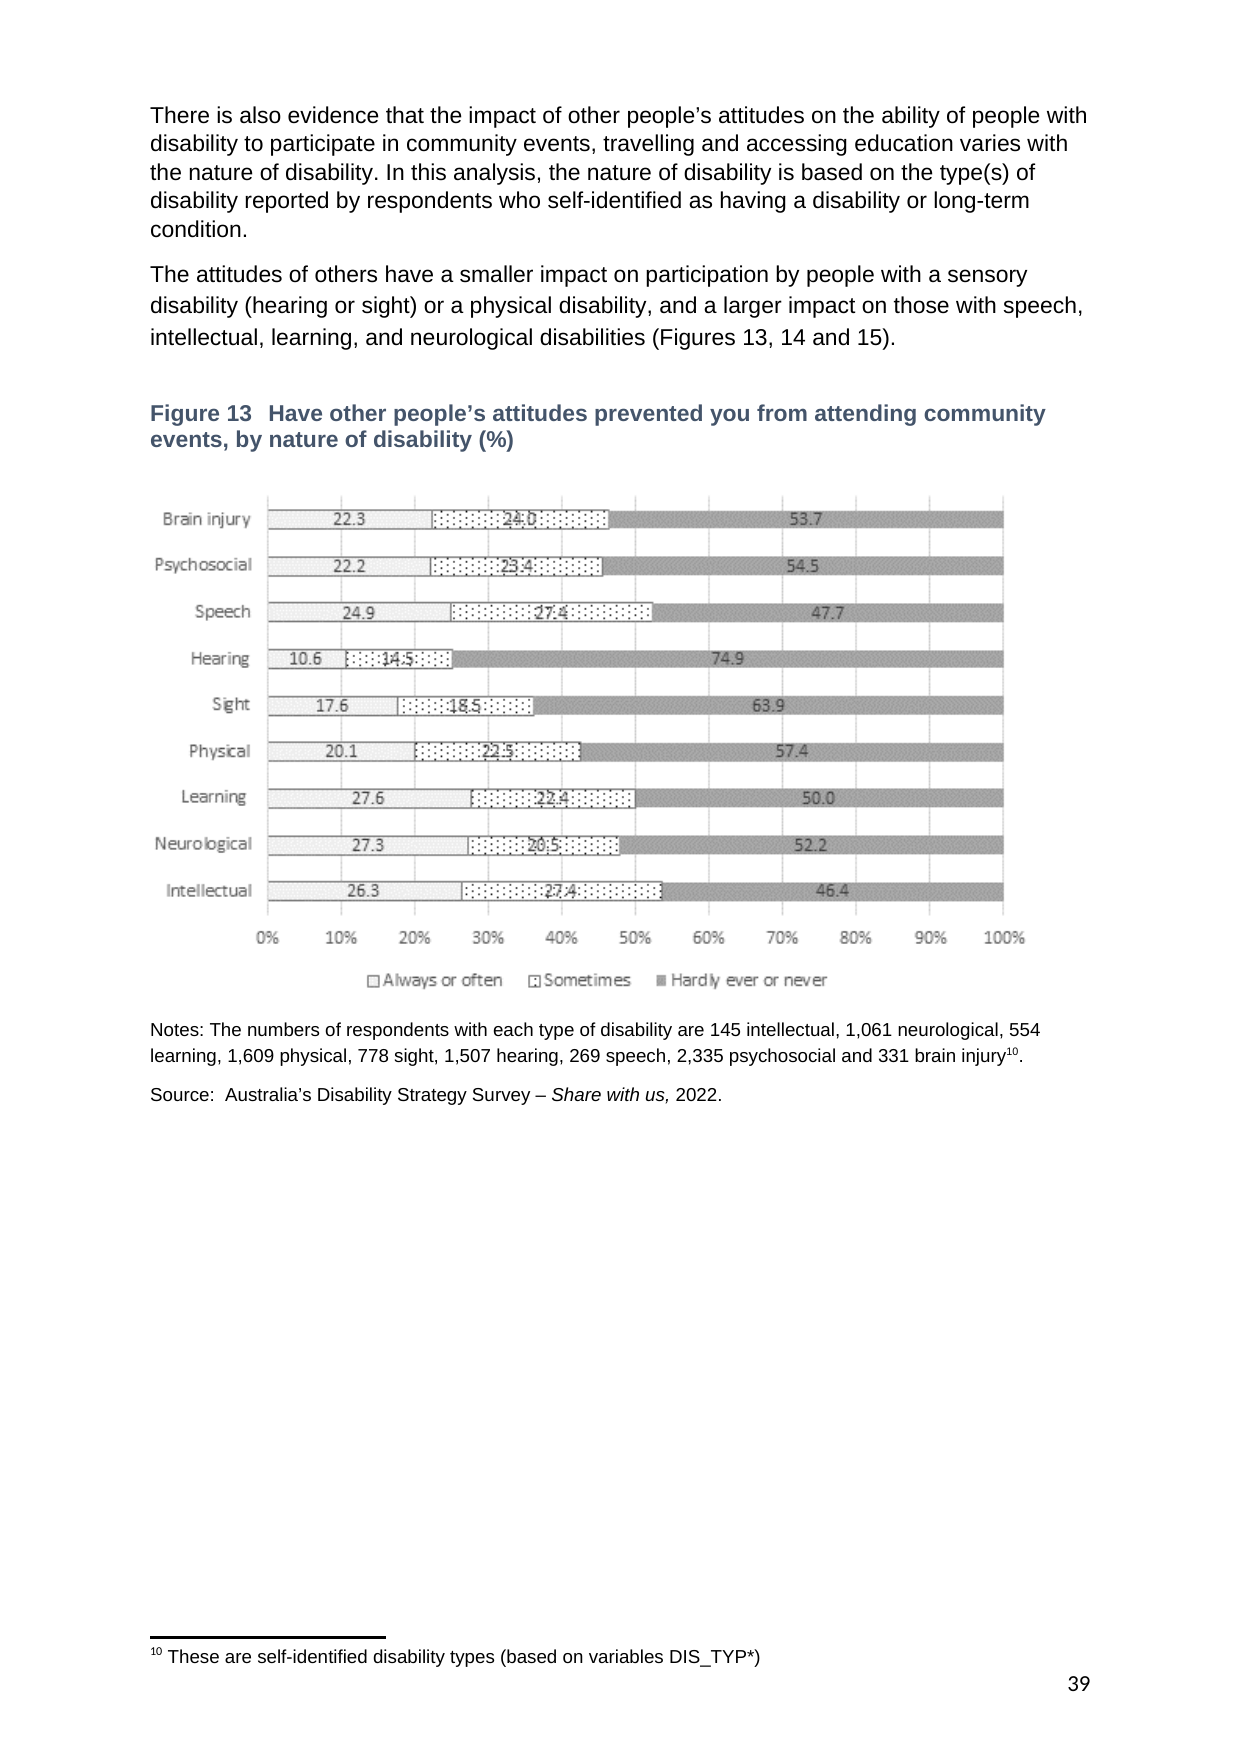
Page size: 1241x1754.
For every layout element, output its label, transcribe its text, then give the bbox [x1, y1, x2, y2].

text Notes: The numbers of respondents with each type of disability are 145 intellectual, 1,061 neurological, 554 learning, 1,609 physical, 778 sight, 1,507 hearing, 269 speech, 2,335 psychosocial and 331 brain injury. [150, 1019, 1090, 1067]
text Source: Australia’s Disability Strategy Survey – Share with us, 2022. [150, 1083, 1090, 1105]
text Figure 13 Have other people’s attitudes prevented you from attending community events, by nature of disability (%) [150, 399, 1090, 452]
picture [150, 473, 1037, 1002]
text There is also evidence that the impact of other people’s attitudes on the ability of people with disability to participate in community events, travelling and accessing education varies with the nature of disability. In this analysis, the nature of disability is based on the type(s) of disability reported by respondents who self-identified as having a disability or long-term condition. [150, 102, 1090, 242]
text The attitudes of others have a smaller impact on participation by people with a sensory disability (hearing or sight) or a physical disability, and a larger impact on those with speech, intellectual, learning, and neurological disabilities (Figures 13, 14 and 15). [150, 261, 1090, 350]
